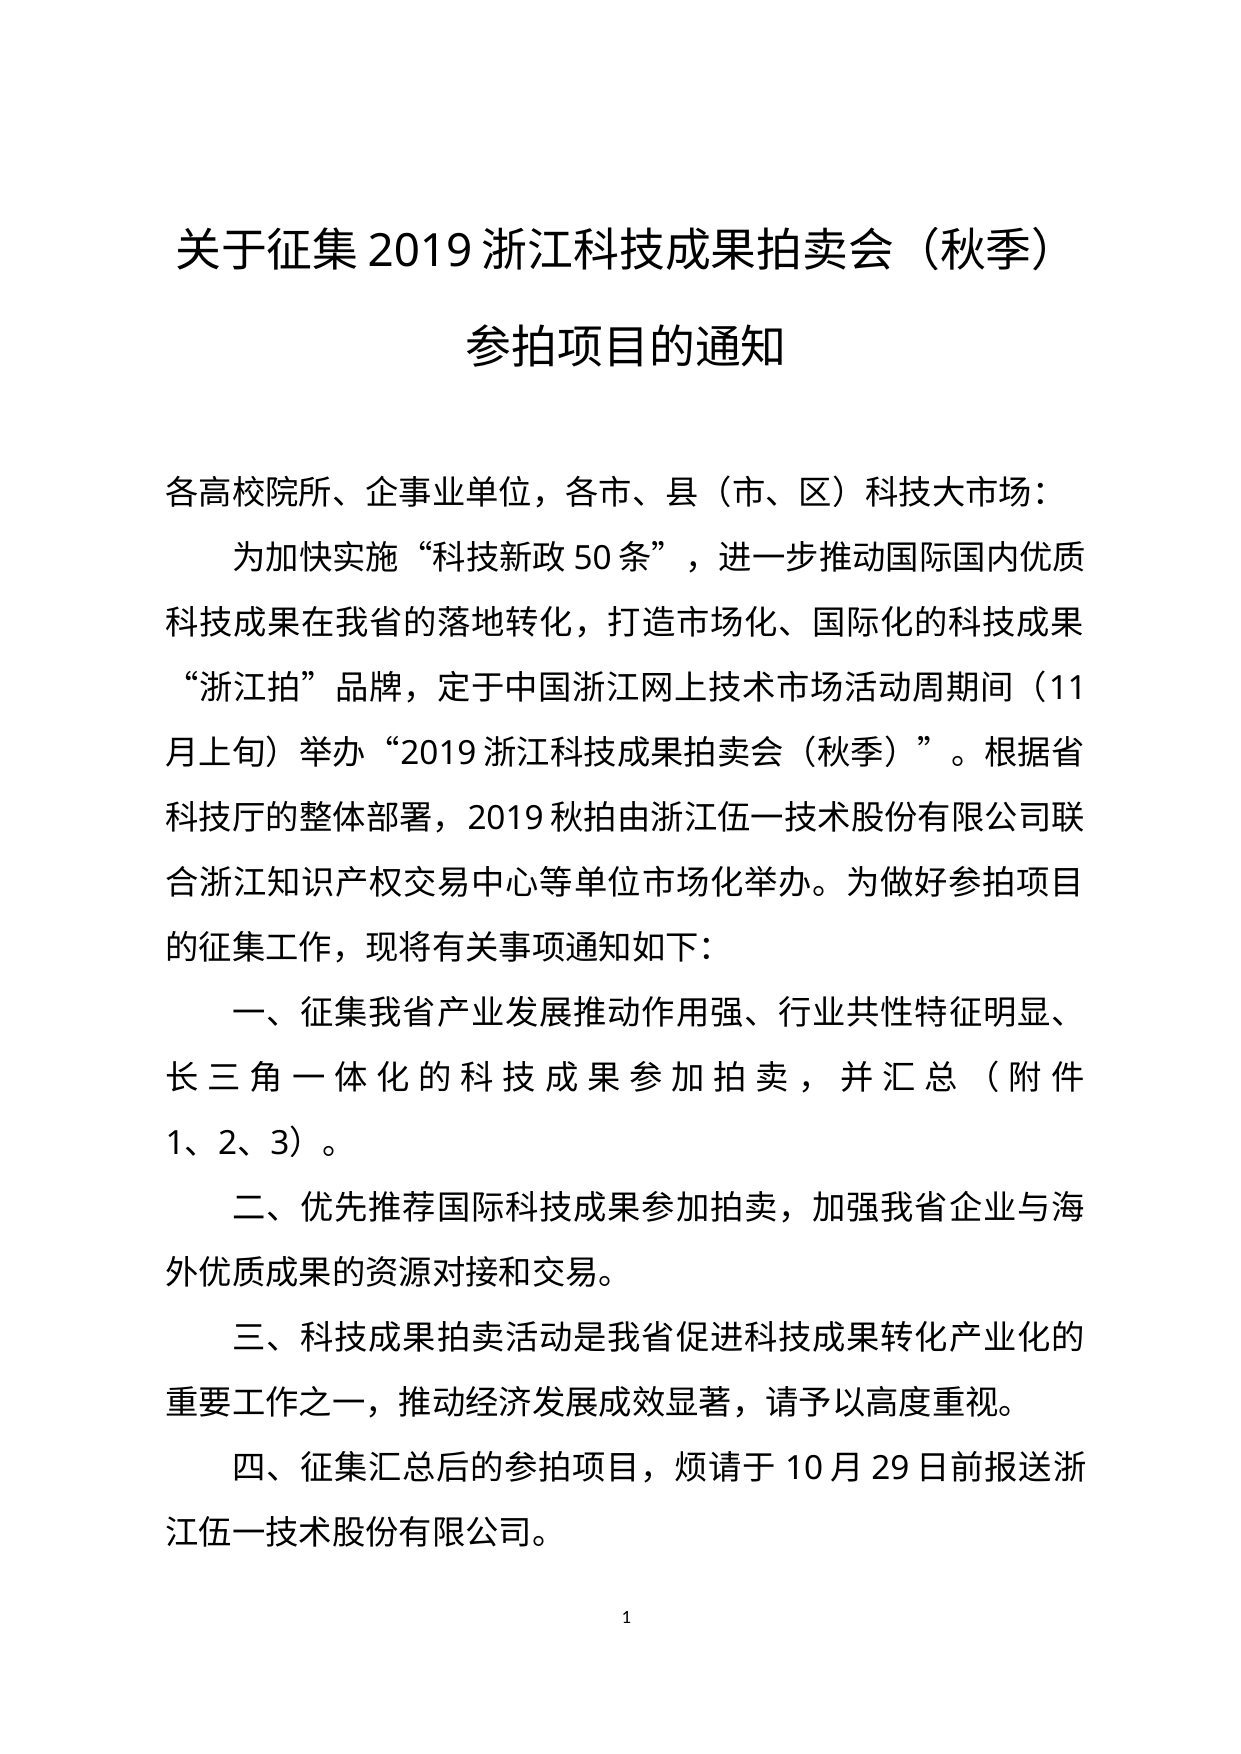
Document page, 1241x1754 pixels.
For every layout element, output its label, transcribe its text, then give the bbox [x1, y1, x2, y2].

text 各高校院所、企事业单位，各市、县（市、区）科技大市场： [165, 458, 1087, 523]
text 参拍项目的通知 [165, 295, 1087, 393]
text 一、征集我省产业发展推动作用强、行业共性特征明显、长三角一体化的科技成果参加拍卖，并汇总（附件1、2、3）。 [165, 978, 1087, 1173]
text 四、征集汇总后的参拍项目，烦请于10月29日前报送浙江伍一技术股份有限公司。 [165, 1433, 1087, 1563]
text 关于征集2019浙江科技成果拍卖会（秋季） [165, 198, 1087, 295]
text 为加快实施“科技新政50条”，进一步推动国际国内优质科技成果在我省的落地转化，打造市场化、国际化的科技成果“浙江拍”品牌，定于中国浙江网上技术市场活动周期间（11月上旬）举办“2019浙江科技成果拍卖会（秋季）”。根据省科技厅的整体部署，2019秋拍由浙江伍一技术股份有限公司联合浙江知识产权交易中心等单位市场化举办。为做好参拍项目的征集工作，现将有关事项通知如下： [165, 523, 1087, 978]
text 二、优先推荐国际科技成果参加拍卖，加强我省企业与海外优质成果的资源对接和交易。 [165, 1173, 1087, 1303]
text 三、科技成果拍卖活动是我省促进科技成果转化产业化的重要工作之一，推动经济发展成效显著，请予以高度重视。 [165, 1303, 1087, 1433]
